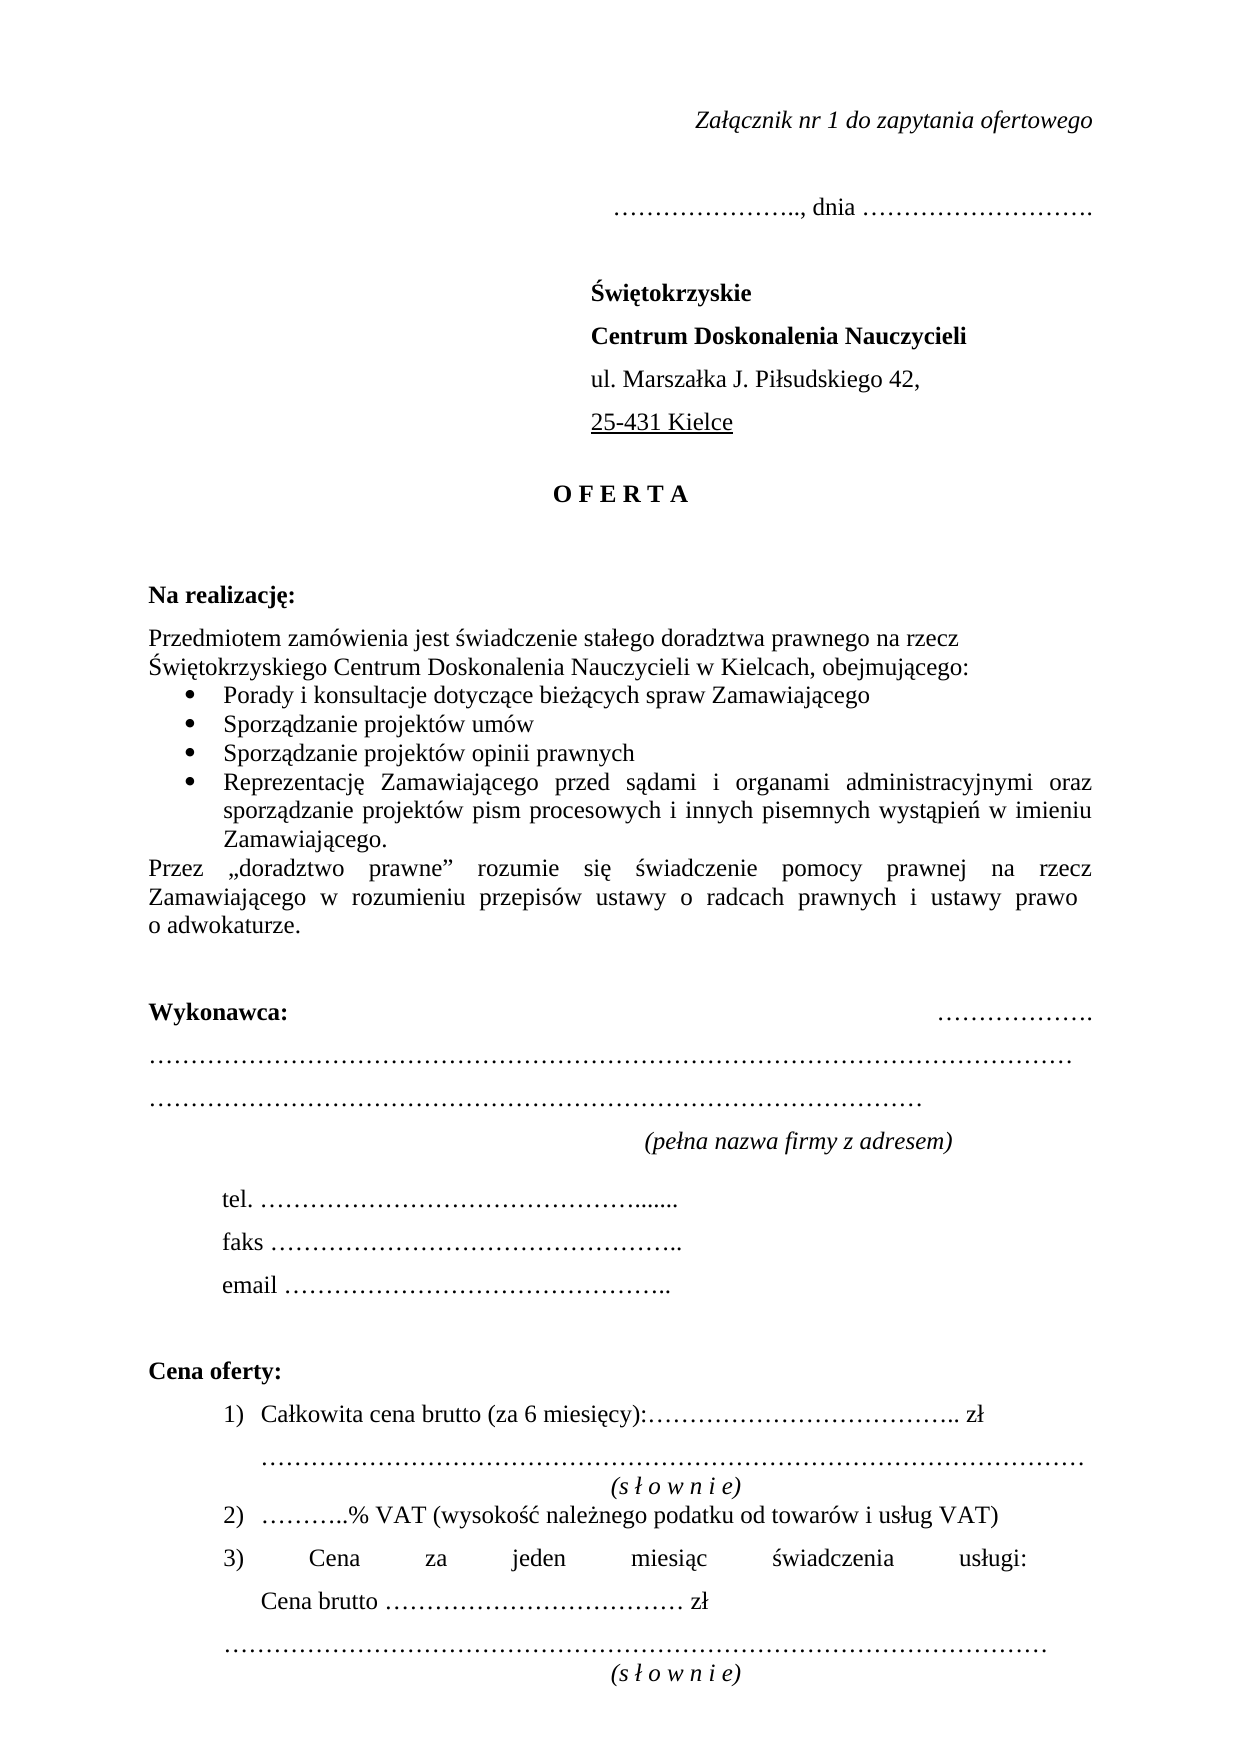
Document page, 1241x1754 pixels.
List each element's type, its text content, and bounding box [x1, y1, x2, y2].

text Centrum Doskonalenia Nauczycieli [591, 321, 1093, 350]
text tel. ………………………………………....... [186, 1184, 1093, 1212]
text Przedmiotem zamówienia jest świadczenie stałego doradztwa prawnego na rzecz Świętokrzyskiego Centrum Doskonalenia Nauczycieli w Kielcach, obejmującego: [148, 623, 1093, 681]
text Wykonawca: ……………….…………………………………………………………………………………………………………………………………………………………………………………… [148, 997, 1093, 1112]
text Świętokrzyskie [591, 278, 1093, 307]
text Cena oferty: [148, 1356, 1093, 1385]
text faks ………………………………………….. [186, 1227, 1093, 1256]
text 3) Cena za jeden miesiąc świadczenia usługi: Cena brutto ……………………………… zł [223, 1543, 1093, 1615]
list Sporządzanie projektów opinii prawnych [186, 738, 1093, 767]
text Na realizację: [148, 580, 1093, 609]
text 25-431 Kielce [591, 407, 1093, 436]
text (pełna nazwa firmy z adresem) [369, 1126, 1093, 1155]
text email ……………………………………….. [186, 1270, 1093, 1299]
text ul. Marszałka J. Piłsudskiego 42, [591, 364, 1093, 393]
text ……………………………………………………………………………………… [223, 1629, 1093, 1658]
text (s ł o w n i e) [223, 1658, 1093, 1687]
text Załącznik nr 1 do zapytania ofertowego [148, 106, 1093, 134]
text ………………….., dnia ………………………. [148, 192, 1093, 221]
text ……………………………………………………………………………………… [223, 1442, 1093, 1471]
list Reprezentację Zamawiającego przed sądami i organami administracyjnymi oraz sporządzanie projektów pism procesowych i innych pisemnych wystąpień w imieniu Zamawiającego. [186, 767, 1093, 853]
text (s ł o w n i e) [223, 1471, 1093, 1500]
text O F E R T A [148, 479, 1093, 508]
text Przez „doradztwo prawne” rozumie się świadczenie pomocy prawnej na rzecz Zamawiającego w rozumieniu przepisów ustawy o radcach prawnych i ustawy prawo o adwokaturze. [148, 853, 1093, 939]
list Porady i konsultacje dotyczące bieżących spraw Zamawiającego [186, 681, 1093, 709]
list Sporządzanie projektów umów [186, 709, 1093, 738]
text 2) ………..% VAT (wysokość należnego podatku od towarów i usług VAT) [223, 1500, 1093, 1529]
text 1) Całkowita cena brutto (za 6 miesięcy):……………………………….. zł [223, 1399, 1093, 1428]
